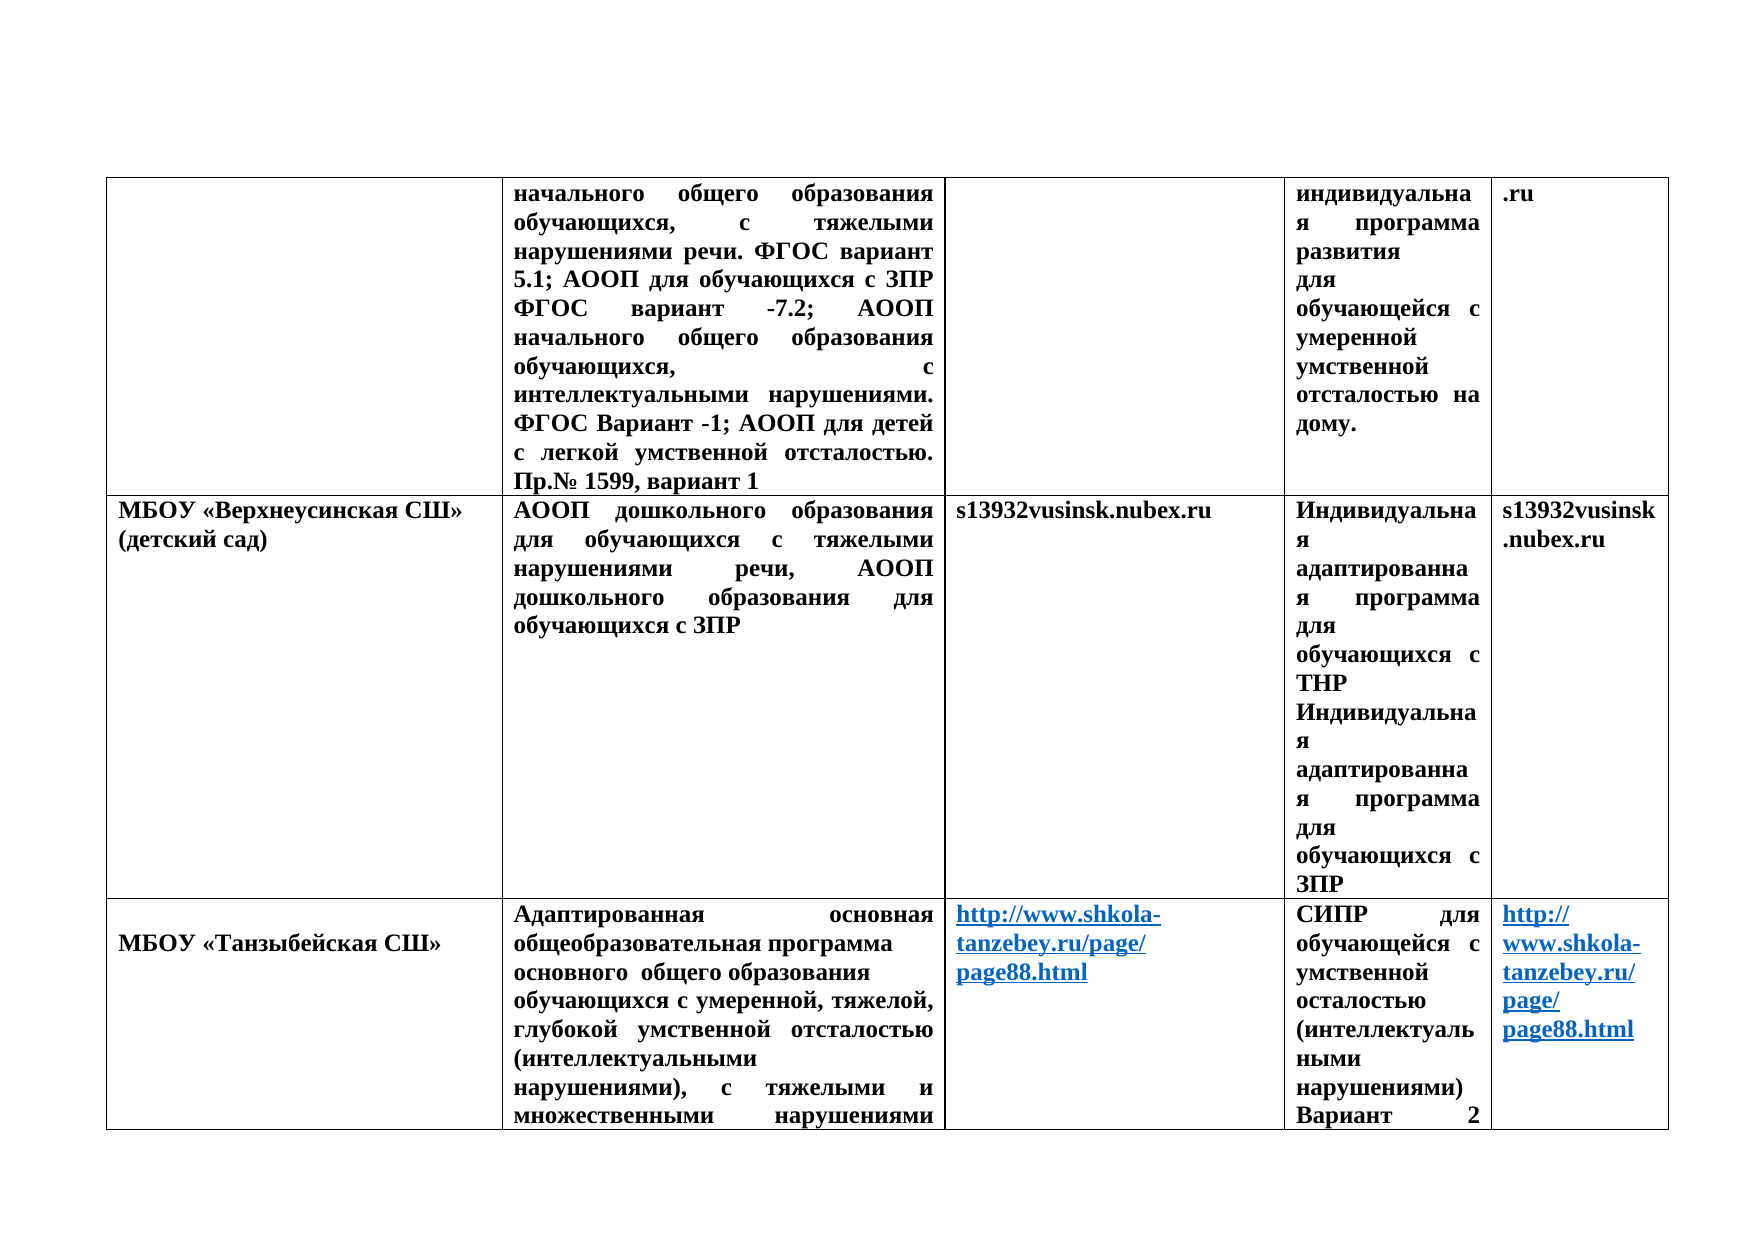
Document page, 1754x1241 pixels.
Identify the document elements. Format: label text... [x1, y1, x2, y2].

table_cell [503, 899, 944, 1129]
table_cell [107, 899, 502, 1129]
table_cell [503, 178, 944, 494]
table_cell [946, 899, 1284, 1129]
table_cell Индивидуальная адаптированная программа для обучающихся с ТНР Индивидуальная адаптированная программа для обучающихся с ЗПР [1285, 496, 1491, 898]
table_cell АООП дошкольного образования для обучающихся с тяжелыми нарушениями речи, АООП дошкольного образования для обучающихся с ЗПР [503, 496, 944, 898]
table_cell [1492, 178, 1668, 494]
table_cell s13932vusinsk.nubex.ru [1492, 496, 1668, 898]
table_cell s13932vusinsk.nubex.ru [946, 496, 1284, 898]
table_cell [1285, 178, 1491, 494]
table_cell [1285, 899, 1491, 1129]
table_cell МБОУ «Верхнеусинская СШ» (детский сад) [107, 496, 502, 898]
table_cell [946, 178, 1284, 494]
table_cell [107, 178, 502, 494]
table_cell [1492, 899, 1668, 1129]
